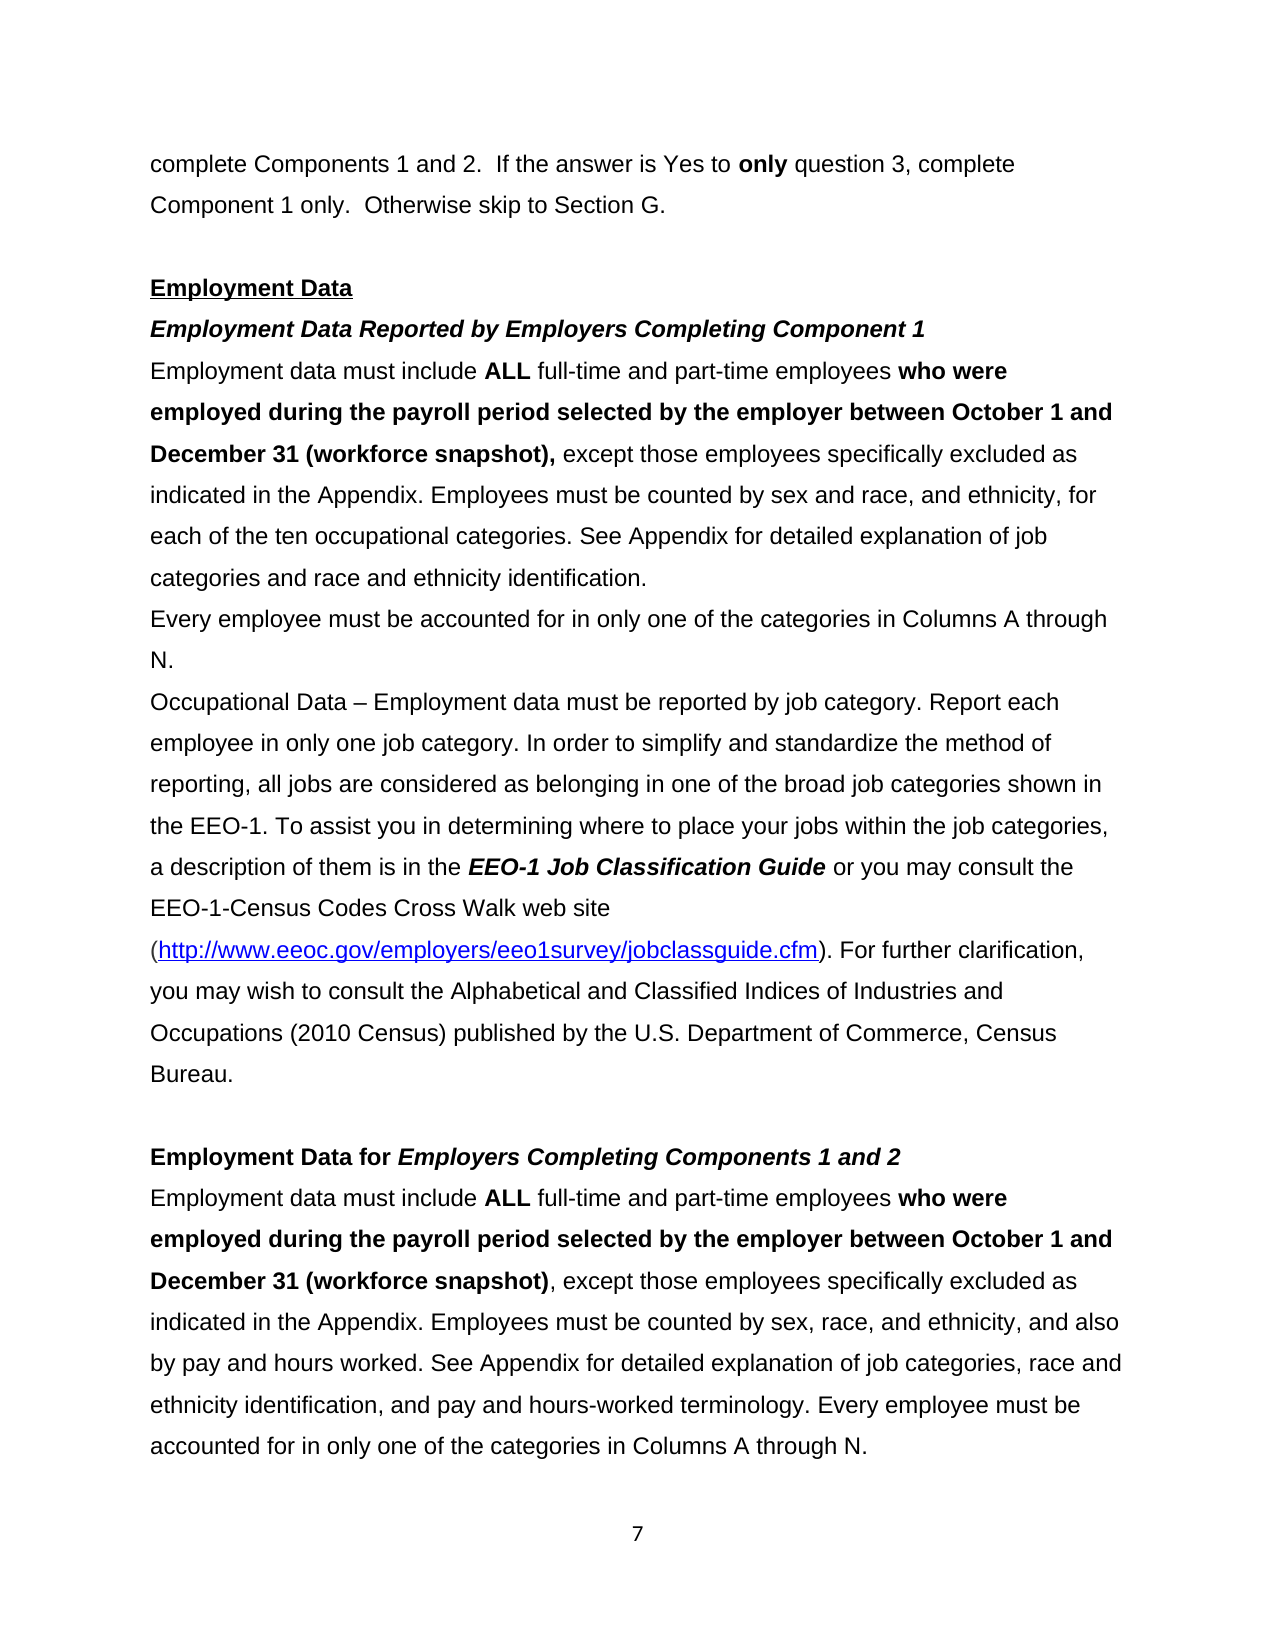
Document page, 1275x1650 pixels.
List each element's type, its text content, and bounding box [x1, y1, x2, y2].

text Employment Data for Employers Completing Components 1 and 2 [150, 1142, 1125, 1170]
text Employment data must include ALL full-time and part-time employees who were employed during the payroll period selected by the employer between October 1 and December 31 (workforce snapshot), except those employees specifically excluded as indicated in the Appendix. Employees must be counted by sex, race, and ethnicity, and also by pay and hours worked. See Appendix for detailed explanation of job categories, race and ethnicity identification, and pay and hours-worked terminology. Every employee must be accounted for in only one of the categories in Columns A through N. [150, 1184, 1125, 1459]
text Occupational Data – Employment data must be reported by job category. Report each employee in only one job category. In order to simplify and standardize the method of reporting, all jobs are considered as belonging in one of the broad job categories shown in the EEO-1. To assist you in determining where to place your jobs within the job categories, a description of them is in the EEO-1 Job Classification Guide or you may consult the EEO-1-Census Codes Cross Walk web site (http://www.eeoc.gov/employers/eeo1survey/jobclassguide.cfm). For further clarification, you may wish to consult the Alphabetical and Classified Indices of Industries and Occupations (2010 Census) published by the U.S. Department of Commerce, Census Bureau. [150, 688, 1125, 1087]
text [150, 150, 1125, 219]
text Employment data must include ALL full-time and part-time employees who were employed during the payroll period selected by the employer between October 1 and December 31 (workforce snapshot), except those employees specifically excluded as indicated in the Appendix. Employees must be counted by sex and race, and ethnicity, for each of the ten occupational categories. See Appendix for detailed explanation of job categories and race and ethnicity identification. [150, 357, 1125, 591]
text Employment Data [150, 274, 1125, 302]
text Every employee must be accounted for in only one of the categories in Columns A through N. [150, 605, 1125, 674]
text Employment Data Reported by Employers Completing Component 1 [150, 315, 1125, 343]
